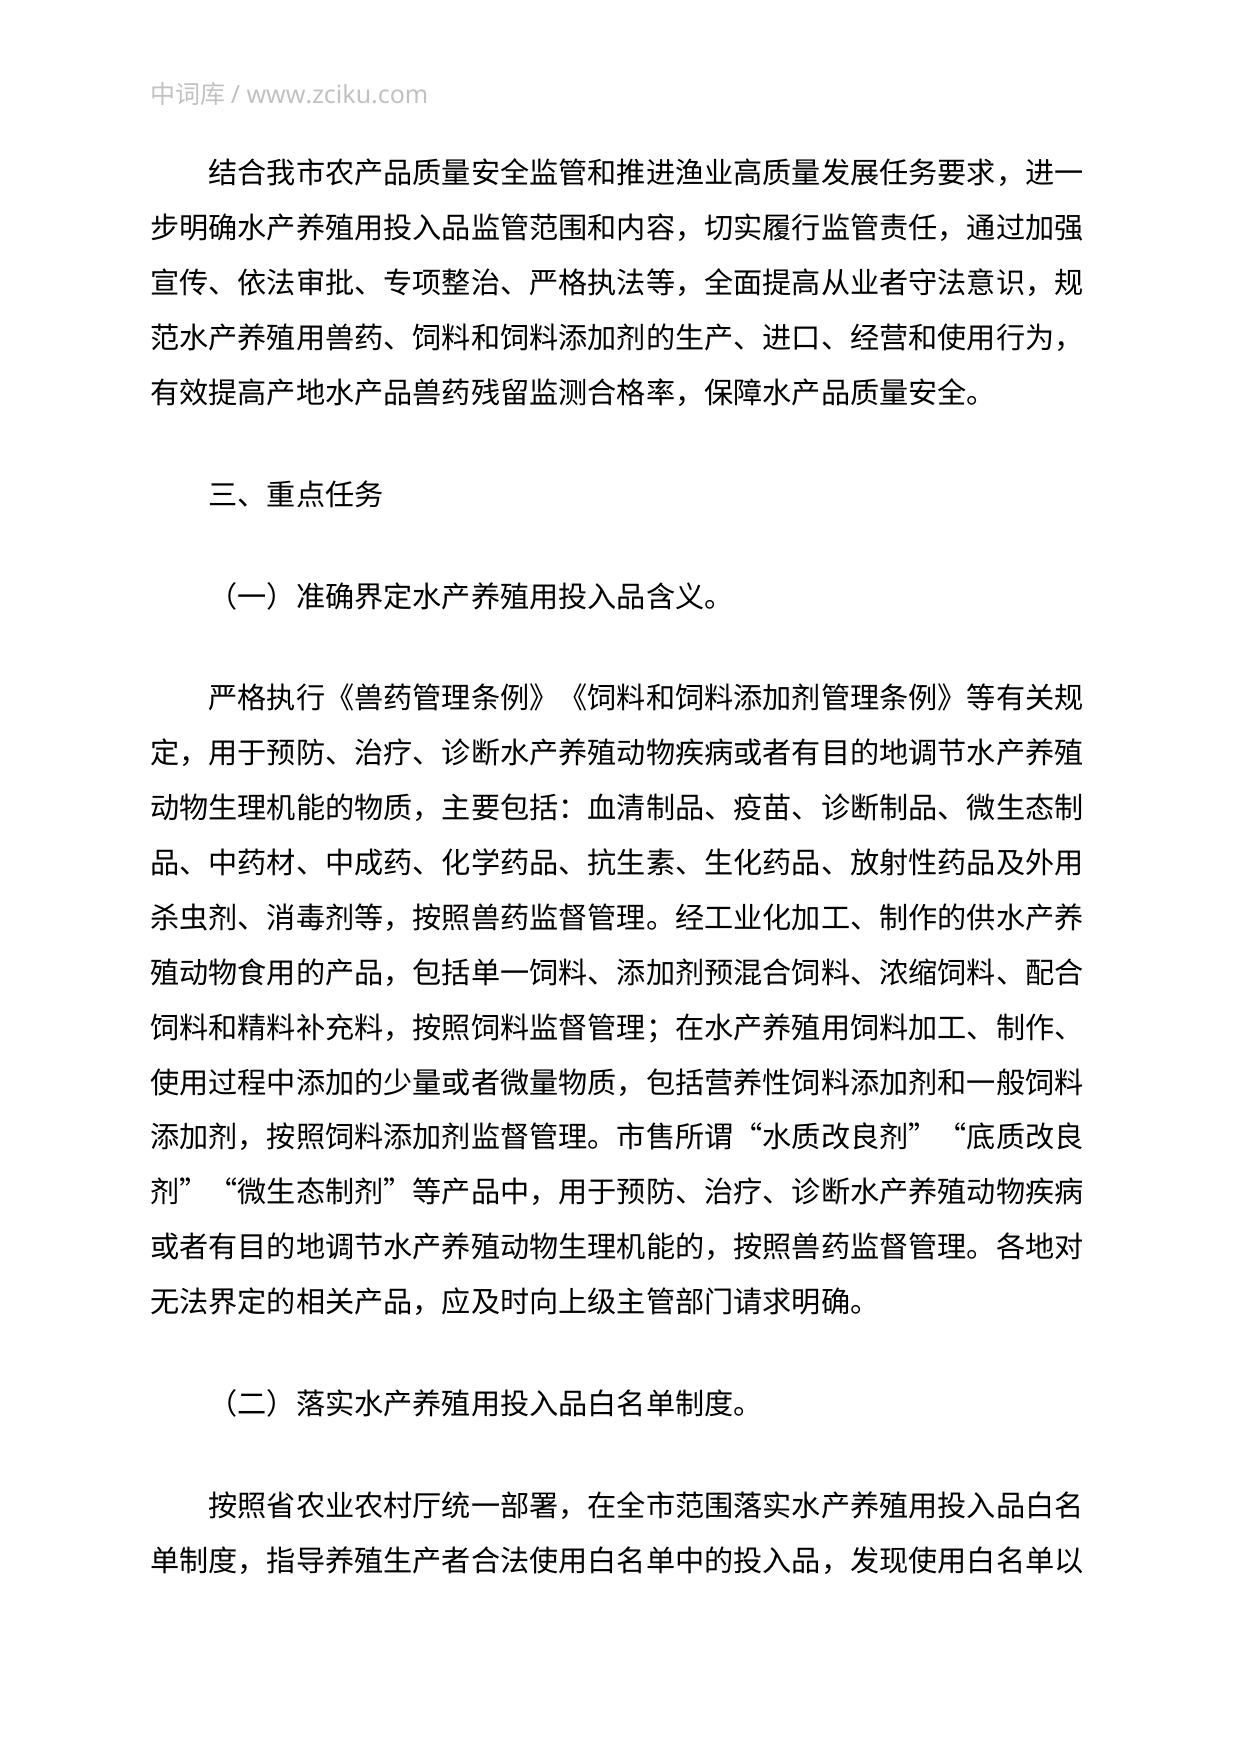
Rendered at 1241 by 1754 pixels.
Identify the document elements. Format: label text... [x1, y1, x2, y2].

text （一）准确界定水产养殖用投入品含义。 [150, 573, 1090, 615]
text 严格执行《兽药管理条例》《饲料和饲料添加剂管理条例》等有关规定，用于预防、治疗、诊断水产养殖动物疾病或者有目的地调节水产养殖动物生理机能的物质，主要包括：血清制品、疫苗、诊断制品、微生态制品、中药材、中成药、化学药品、抗生素、生化药品、放射性药品及外用杀虫剂、消毒剂等，按照兽药监督管理。经工业化加工、制作的供水产养殖动物食用的产品，包括单一饲料、添加剂预混合饲料、浓缩饲料、配合饲料和精料补充料，按照饲料监督管理；在水产养殖用饲料加工、制作、使用过程中添加的少量或者微量物质，包括营养性饲料添加剂和一般饲料添加剂，按照饲料添加剂监督管理。市售所谓“水质改良剂”“底质改良剂”“微生态制剂”等产品中，用于预防、治疗、诊断水产养殖动物疾病或者有目的地调节水产养殖动物生理机能的，按照兽药监督管理。各地对无法界定的相关产品，应及时向上级主管部门请求明确。 [150, 675, 1090, 1321]
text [150, 1482, 1090, 1579]
text （二）落实水产养殖用投入品白名单制度。 [150, 1381, 1090, 1423]
text 结合我市农产品质量安全监管和推进渔业高质量发展任务要求，进一步明确水产养殖用投入品监管范围和内容，切实履行监管责任，通过加强宣传、依法审批、专项整治、严格执法等，全面提高从业者守法意识，规范水产养殖用兽药、饲料和饲料添加剂的生产、进口、经营和使用行为，有效提高产地水产品兽药残留监测合格率，保障水产品质量安全。 [150, 150, 1090, 412]
text 三、重点任务 [150, 471, 1090, 514]
